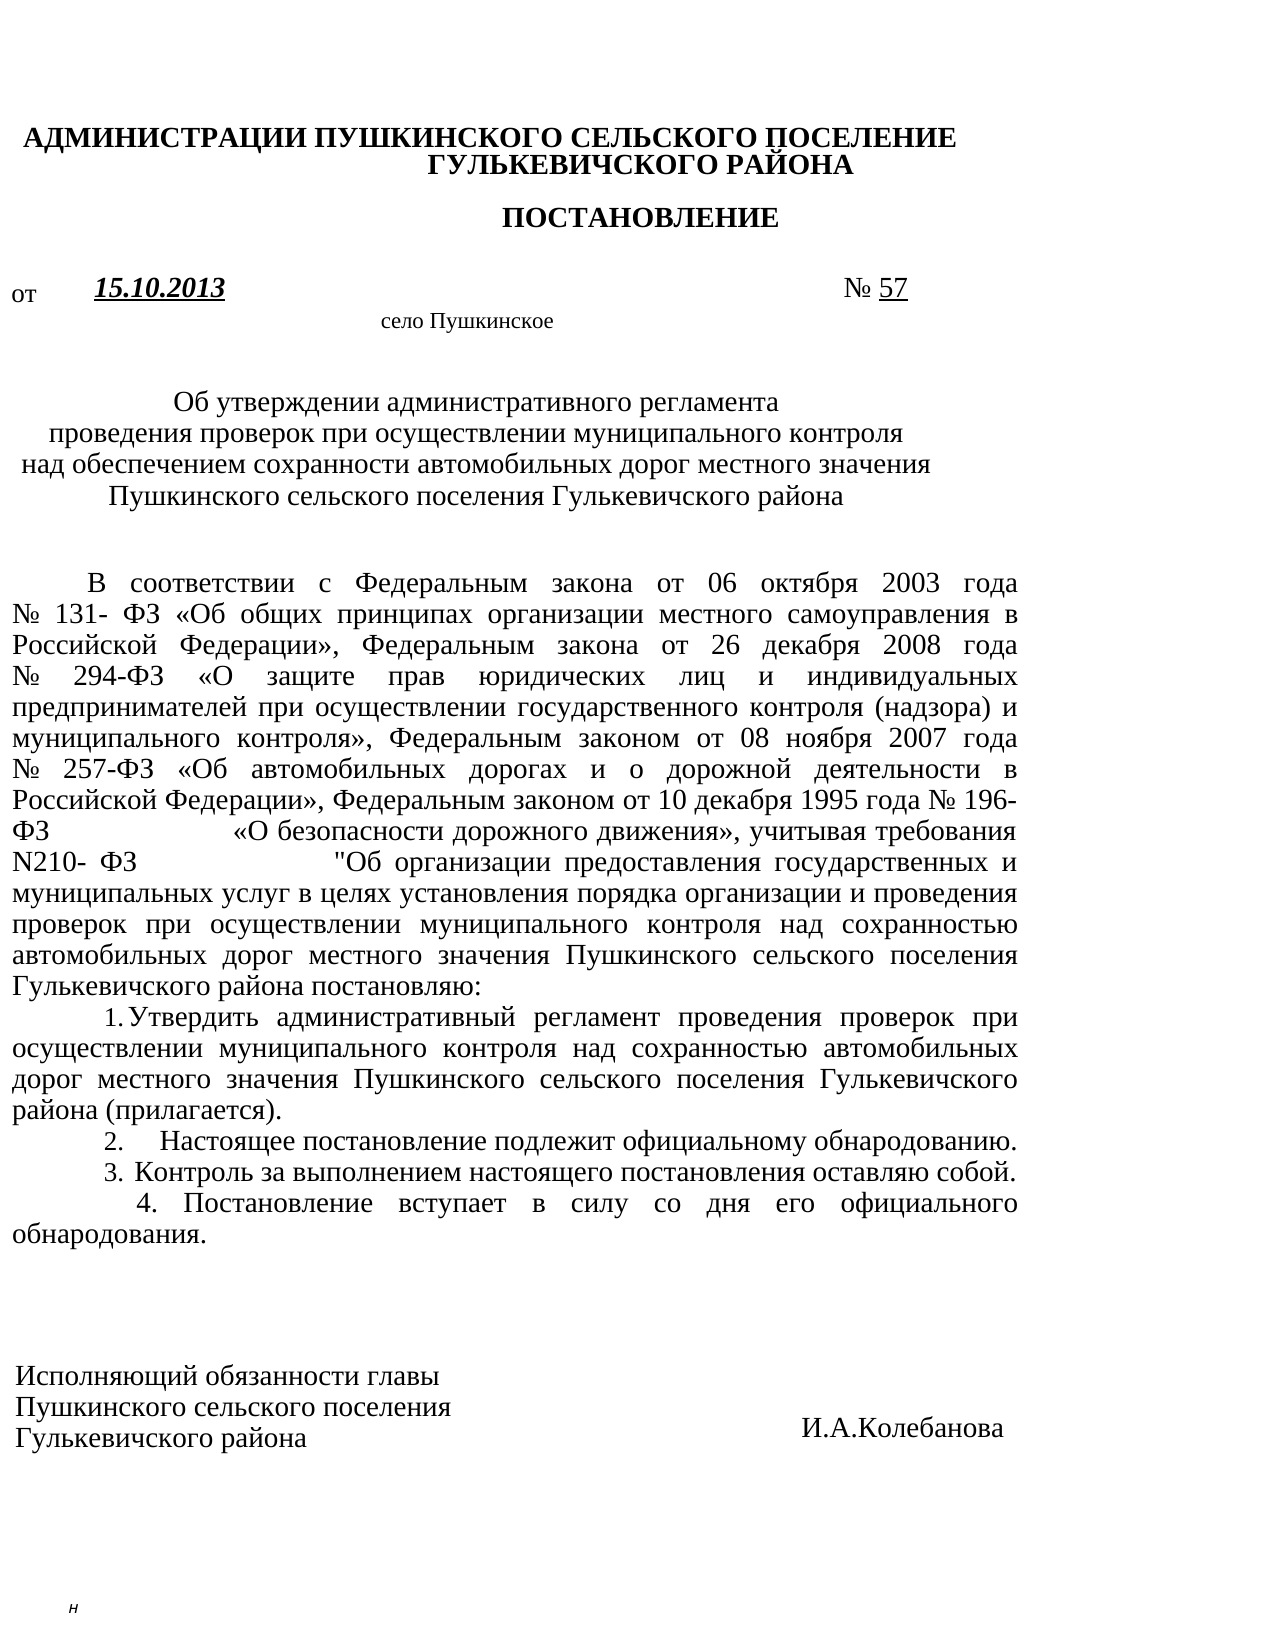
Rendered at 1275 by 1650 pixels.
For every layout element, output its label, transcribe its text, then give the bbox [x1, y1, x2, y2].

text ГУЛЬКЕВИЧСКОГО РАЙОНА [6, 153, 1275, 180]
list ПОСТАНОВЛЕНИЕ [6, 201, 1275, 234]
text АДМИНИСТРАЦИИ ПУШКИНСКОГО СЕЛЬСКОГО ПОСЕЛЕНИЕ [23, 126, 1275, 153]
